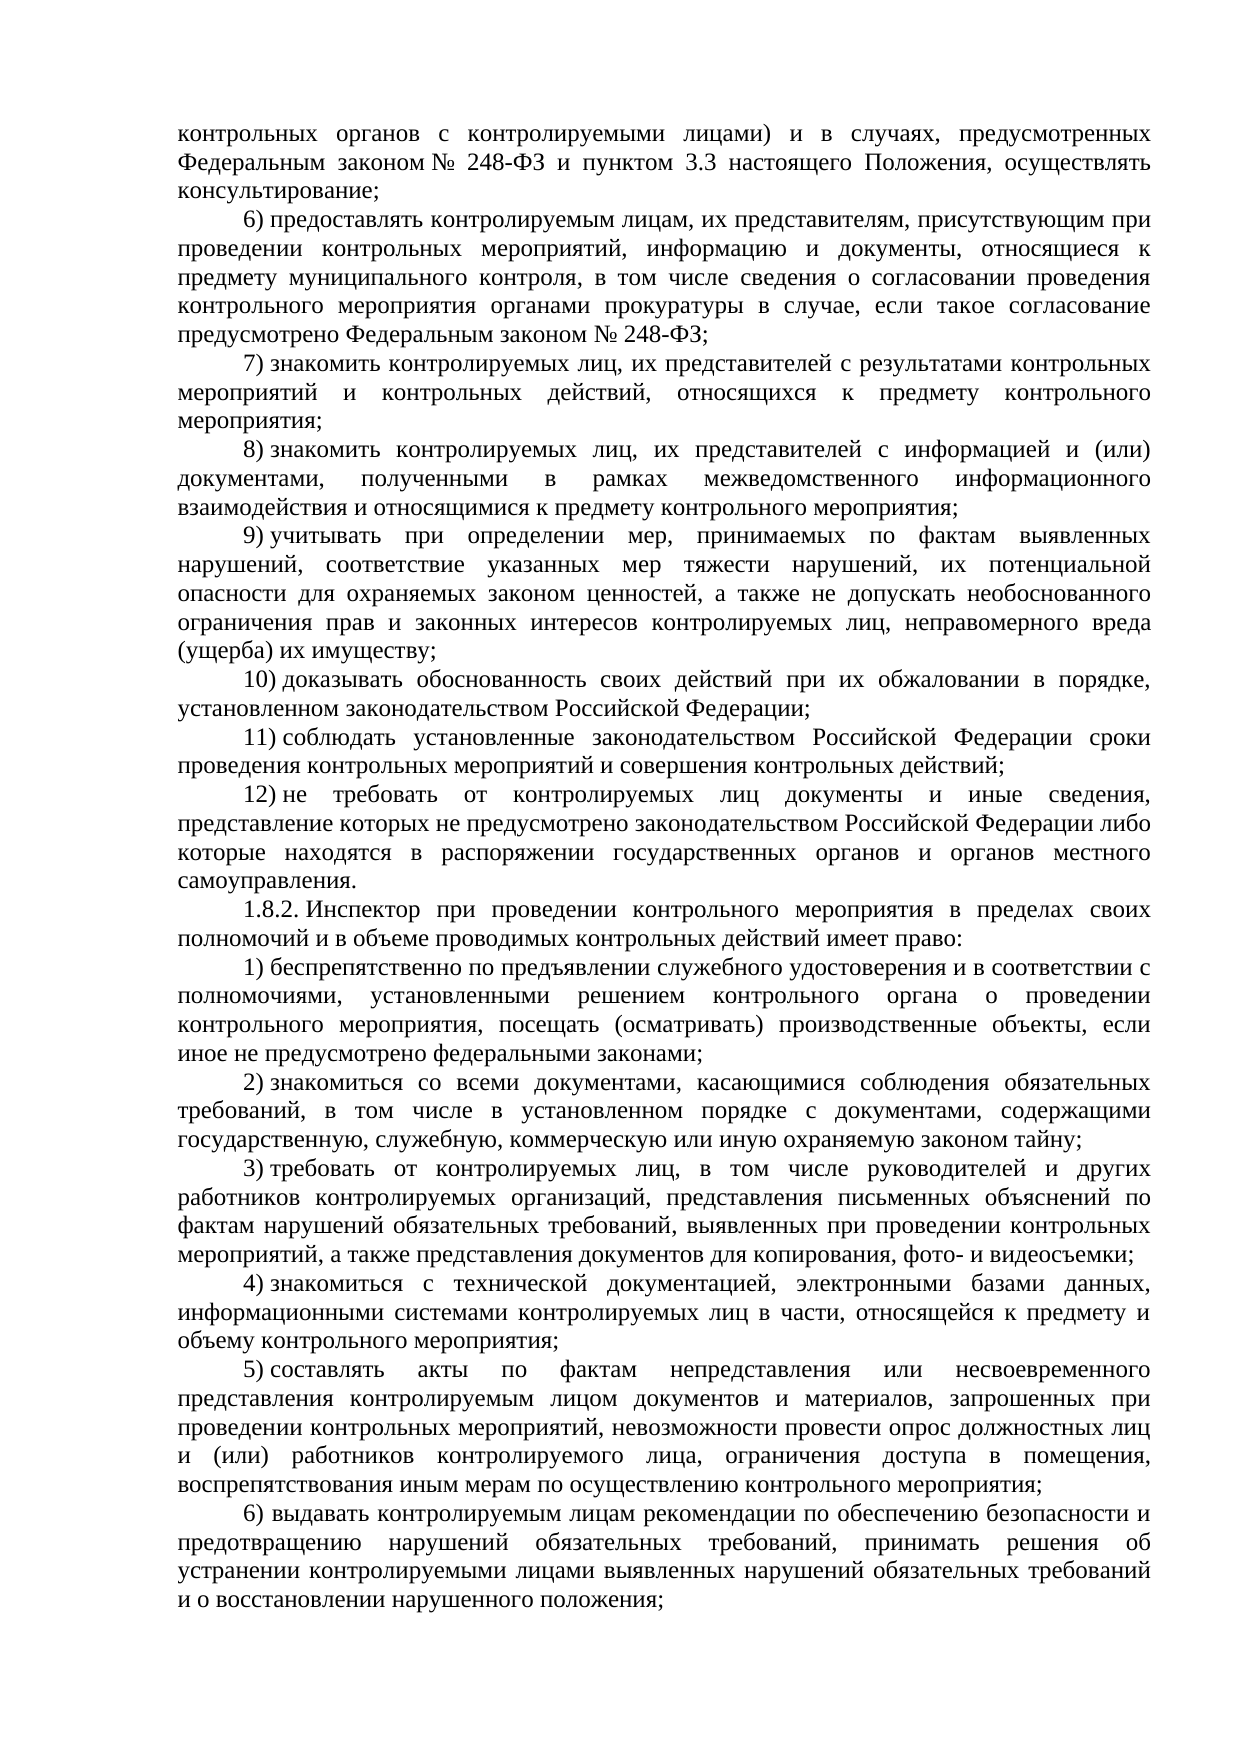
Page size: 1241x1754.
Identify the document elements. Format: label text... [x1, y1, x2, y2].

text 3) требовать от контролируемых лиц, в том числе руководителей и других работников контролируемых организаций, представления письменных объяснений по фактам нарушений обязательных требований, выявленных при проведении контрольных мероприятий, а также представления документов для копирования, фото- и видеосъемки; [177, 1153, 1152, 1268]
text 5) составлять акты по фактам непредставления или несвоевременного представления контролируемым лицом документов и материалов, запрошенных при проведении контрольных мероприятий, невозможности провести опрос должностных лиц и (или) работников контролируемого лица, ограничения доступа в помещения, воспрепятствования иным мерам по осуществлению контрольного мероприятия; [177, 1354, 1152, 1498]
text 7) знакомить контролируемых лиц, их представителей с результатами контрольных мероприятий и контрольных действий, относящихся к предмету контрольного мероприятия; [177, 348, 1152, 434]
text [177, 118, 1152, 204]
text 1) беспрепятственно по предъявлении служебного удостоверения и в соответствии с полномочиями, установленными решением контрольного органа о проведении контрольного мероприятия, посещать (осматривать) производственные объекты, если иное не предусмотрено федеральными законами; [177, 952, 1152, 1067]
text 11) соблюдать установленные законодательством Российской Федерации сроки проведения контрольных мероприятий и совершения контрольных действий; [177, 722, 1152, 779]
text 6) выдавать контролируемым лицам рекомендации по обеспечению безопасности и предотвращению нарушений обязательных требований, принимать решения об устранении контролируемыми лицами выявленных нарушений обязательных требований и о восстановлении нарушенного положения; [177, 1498, 1152, 1613]
text 6) предоставлять контролируемым лицам, их представителям, присутствующим при проведении контрольных мероприятий, информацию и документы, относящиеся к предмету муниципального контроля, в том числе сведения о согласовании проведения контрольного мероприятия органами прокуратуры в случае, если такое согласование предусмотрено Федеральным законом № 248-ФЗ; [177, 204, 1152, 348]
text 9) учитывать при определении мер, принимаемых по фактам выявленных нарушений, соответствие указанных мер тяжести нарушений, их потенциальной опасности для охраняемых законом ценностей, а также не допускать необоснованного ограничения прав и законных интересов контролируемых лиц, неправомерного вреда (ущерба) их имуществу; [177, 521, 1152, 664]
text 2) знакомиться со всеми документами, касающимися соблюдения обязательных требований, в том числе в установленном порядке с документами, содержащими государственную, служебную, коммерческую или иную охраняемую законом тайну; [177, 1067, 1152, 1153]
text 10) доказывать обоснованность своих действий при их обжаловании в порядке, установленном законодательством Российской Федерации; [177, 664, 1152, 722]
text 4) знакомиться с технической документацией, электронными базами данных, информационными системами контролируемых лиц в части, относящейся к предмету и объему контрольного мероприятия; [177, 1268, 1152, 1354]
text 8) знакомить контролируемых лиц, их представителей с информацией и (или) документами, полученными в рамках межведомственного информационного взаимодействия и относящимися к предмету контрольного мероприятия; [177, 434, 1152, 521]
text 12) не требовать от контролируемых лиц документы и иные сведения, представление которых не предусмотрено законодательством Российской Федерации либо которые находятся в распоряжении государственных органов и органов местного самоуправления. [177, 779, 1152, 894]
text 1.8.2. Инспектор при проведении контрольного мероприятия в пределах своих полномочий и в объеме проводимых контрольных действий имеет право: [177, 894, 1152, 952]
